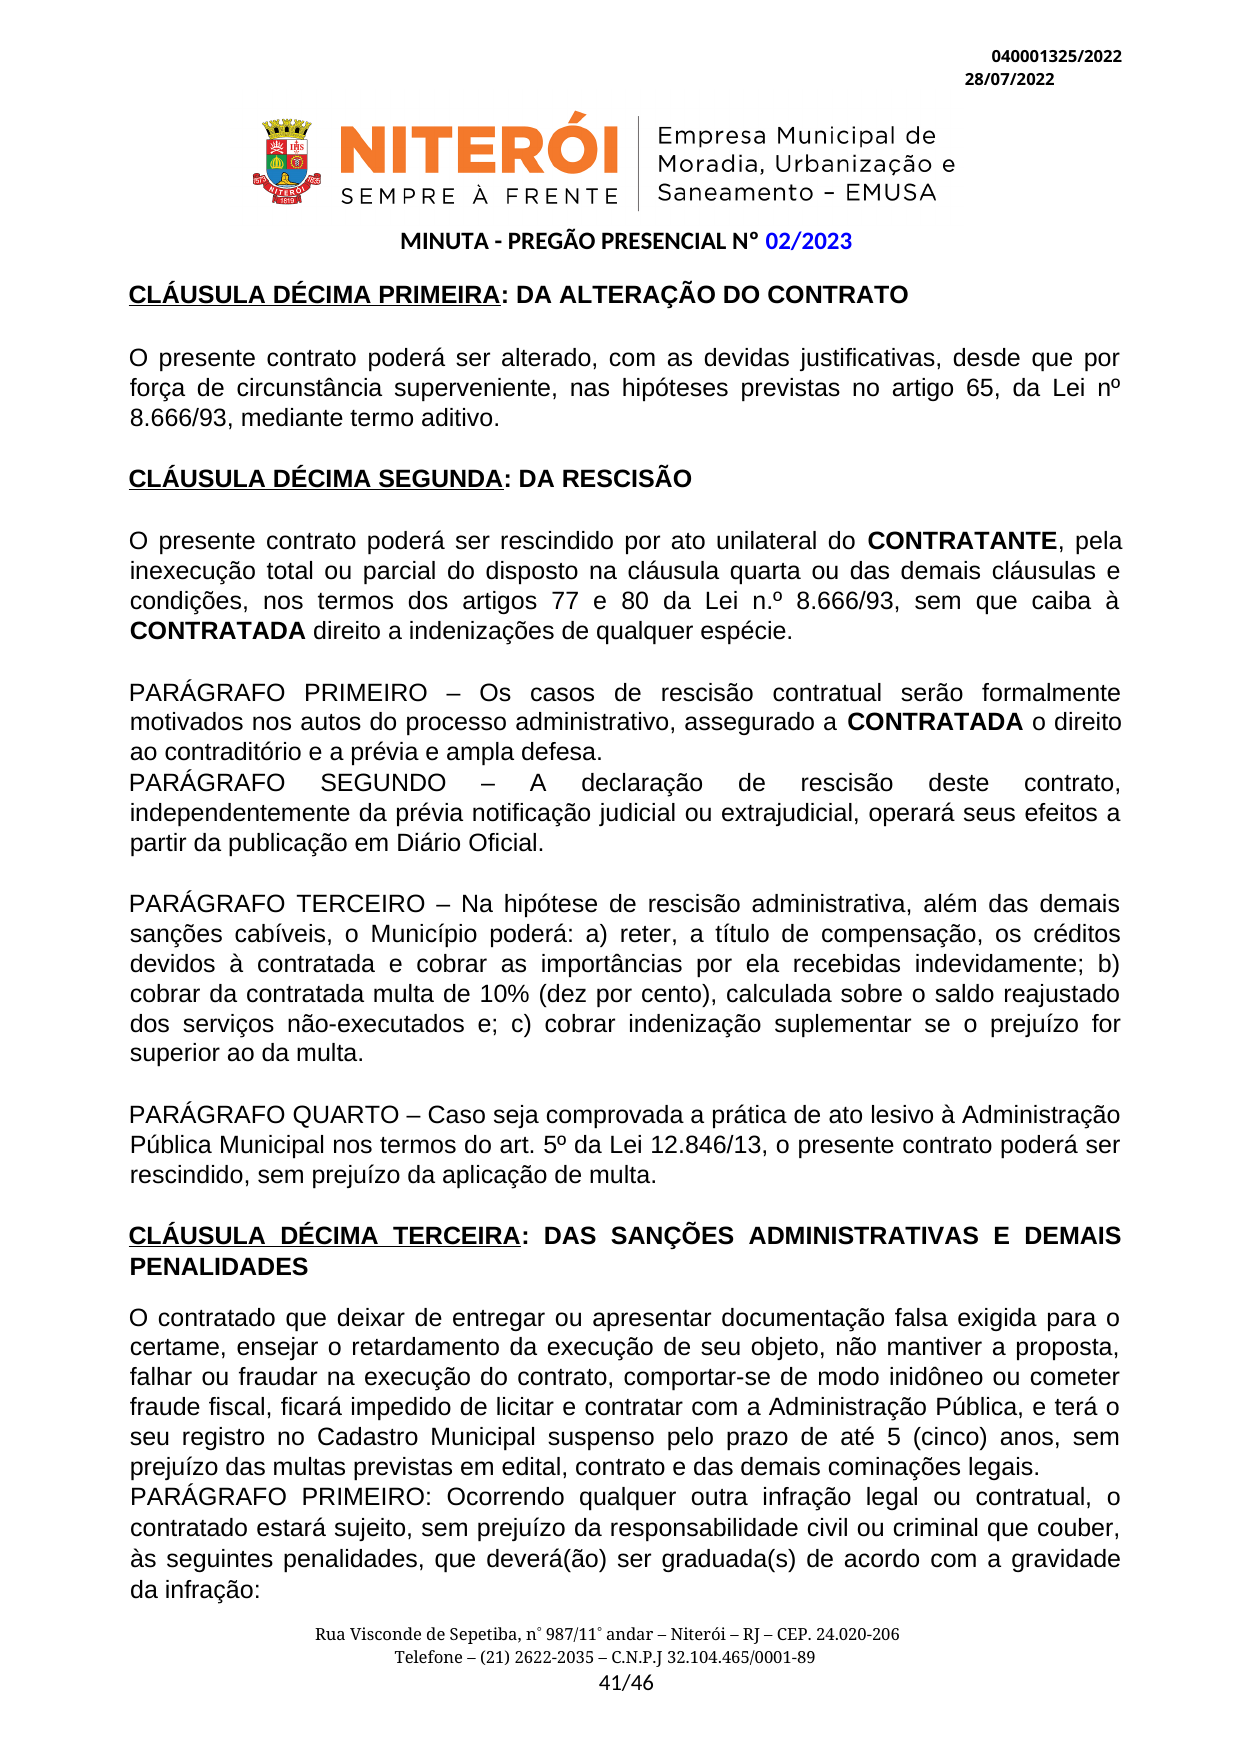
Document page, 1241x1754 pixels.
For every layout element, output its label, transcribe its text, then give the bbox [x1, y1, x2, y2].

text CLÁUSULA DÉCIMA TERCEIRA: DAS SANÇÕES ADMINISTRATIVAS E DEMAIS PENALIDADES [128, 1221, 1122, 1281]
text CLÁUSULA DÉCIMA SEGUNDA: DA RESCISÃO [128, 464, 1122, 493]
text O presente contrato poderá ser rescindido por ato unilateral do CONTRATANTE, pela inexecução total ou parcial do disposto na cláusula quarta ou das demais cláusulas e condições, nos termos dos artigos 77 e 80 da Lei n.º 8.666/93, sem que caiba à CONTRATADA direito a indenizações de qualquer espécie. [128, 526, 1122, 645]
text PARÁGRAFO TERCEIRO – Na hipótese de rescisão administrativa, além das demais sanções cabíveis, o Município poderá: a) reter, a título de compensação, os créditos devidos à contratada e cobrar as importâncias por ela recebidas indevidamente; b) cobrar da contratada multa de 10% (dez por cento), calculada sobre o saldo reajustado dos serviços não-executados e; c) cobrar indenização suplementar se o prejuízo for superior ao da multa. [128, 889, 1122, 1067]
text PARÁGRAFO QUARTO – Caso seja comprovada a prática de ato lesivo à Administração Pública Municipal nos termos do art. 5º da Lei 12.846/13, o presente contrato poderá ser rescindido, sem prejuízo da aplicação de multa. [128, 1100, 1122, 1188]
text CLÁUSULA DÉCIMA PRIMEIRA: DA ALTERAÇÃO DO CONTRATO [128, 280, 1122, 309]
text PARÁGRAFO PRIMEIRO: Ocorrendo qualquer outra infração legal ou contratual, o contratado estará sujeito, sem prejuízo da responsabilidade civil ou criminal que couber, às seguintes penalidades, que deverá(ão) ser graduada(s) de acordo com a gravidade da infração: [130, 1482, 1122, 1604]
picture [228, 89, 965, 226]
text PARÁGRAFO SEGUNDO – A declaração de rescisão deste contrato, independentemente da prévia notificação judicial ou extrajudicial, operará seus efeitos a partir da publicação em Diário Oficial. [128, 768, 1122, 856]
text PARÁGRAFO PRIMEIRO – Os casos de rescisão contratual serão formalmente motivados nos autos do processo administrativo, assegurado a CONTRATADA o direito ao contraditório e a prévia e ampla defesa. [128, 677, 1122, 766]
text O contratado que deixar de entregar ou apresentar documentação falsa exigida para o certame, ensejar o retardamento da execução de seu objeto, não mantiver a proposta, falhar ou fraudar na execução do contrato, comportar-se de modo inidôneo ou cometer fraude fiscal, ficará impedido de licitar e contratar com a Administração Pública, e terá o seu registro no Cadastro Municipal suspenso pelo prazo de até 5 (cinco) anos, sem prejuízo das multas previstas em edital, contrato e das demais cominações legais. [128, 1302, 1122, 1481]
text O presente contrato poderá ser alterado, com as devidas justificativas, desde que por força de circunstância superveniente, nas hipóteses previstas no artigo 65, da Lei nº 8.666/93, mediante termo aditivo. [128, 343, 1122, 431]
